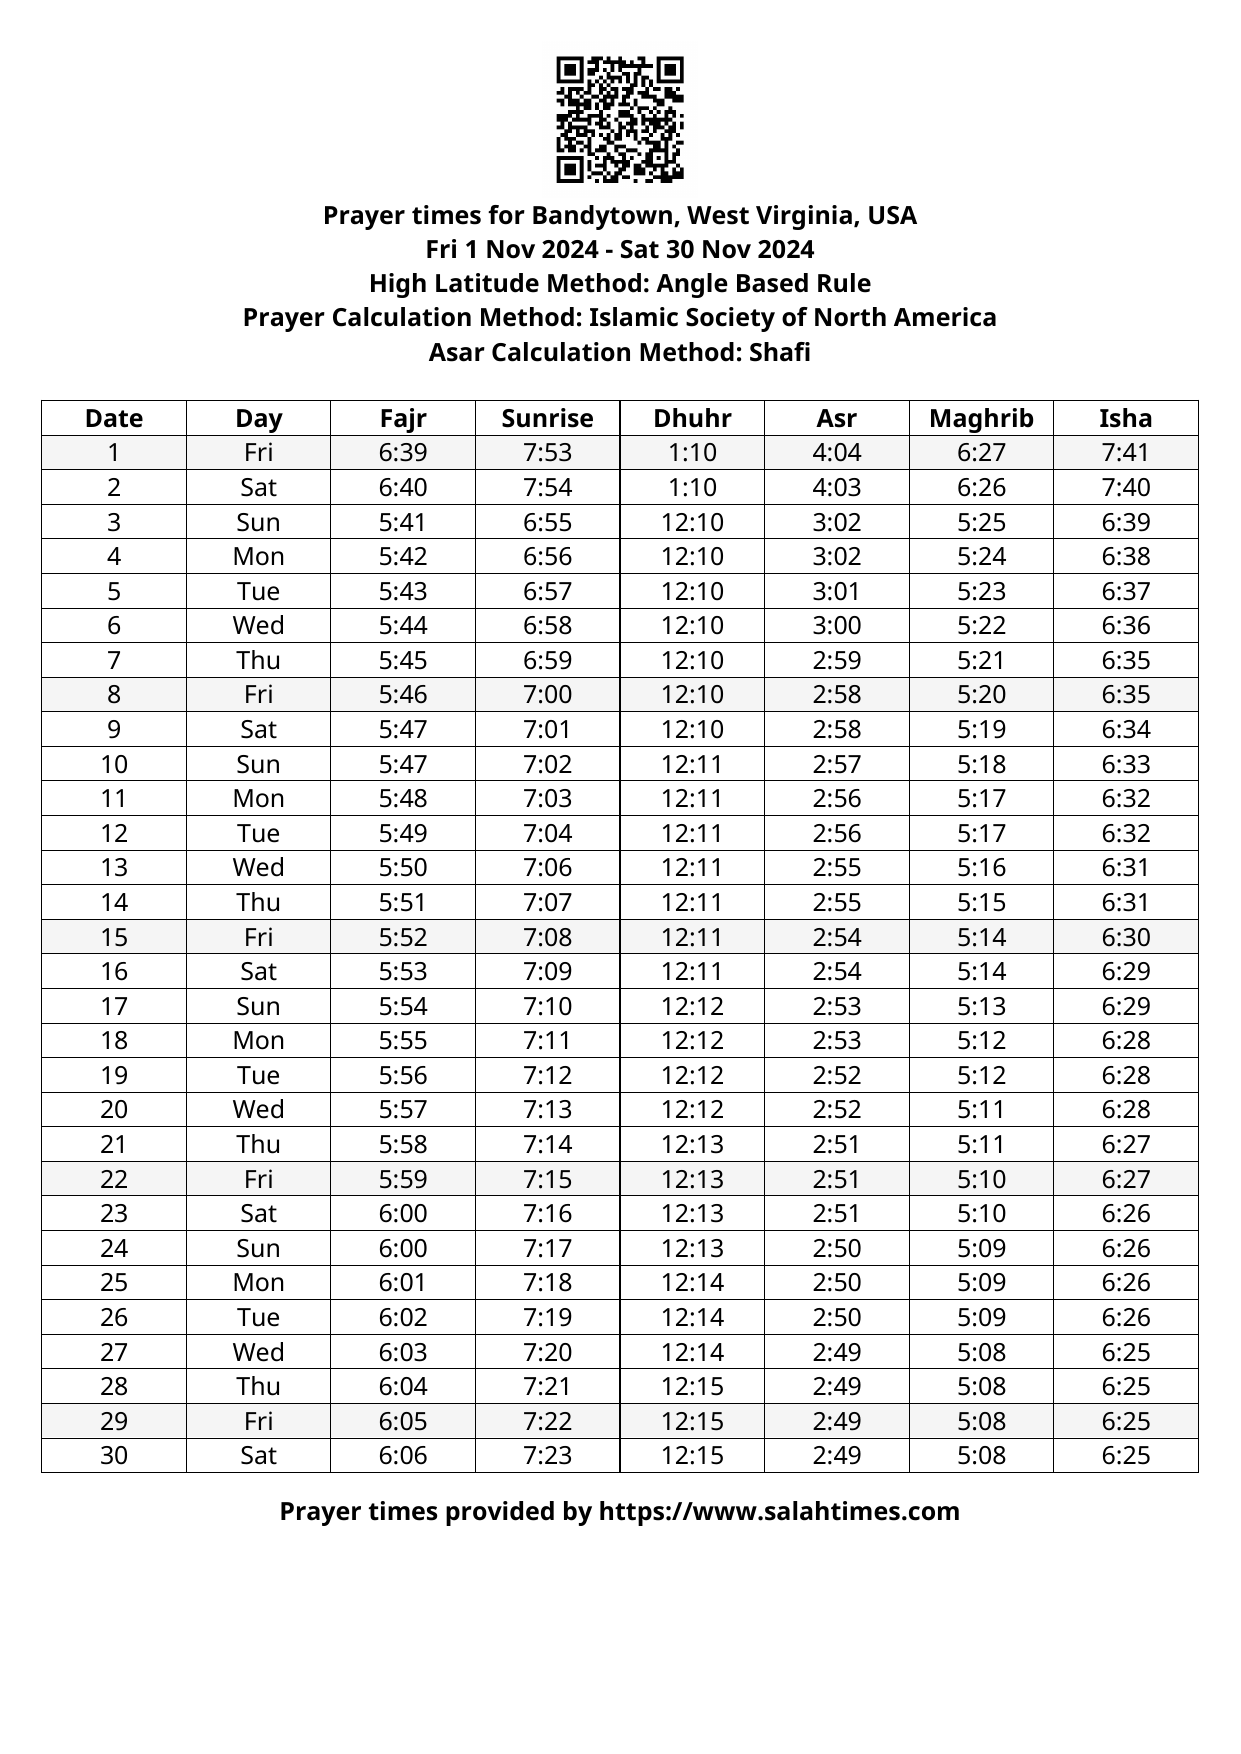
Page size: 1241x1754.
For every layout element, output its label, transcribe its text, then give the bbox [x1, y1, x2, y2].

table_cell Thu [187, 1127, 330, 1161]
table_cell 6:38 [1054, 539, 1198, 573]
table_header Asr [765, 401, 909, 434]
table_cell 6:59 [476, 643, 619, 677]
table_cell 5:17 [910, 816, 1053, 849]
table_header Maghrib [910, 401, 1053, 434]
table_cell 6:29 [1054, 954, 1198, 988]
table_cell 7:17 [476, 1231, 619, 1264]
table_cell Sun [187, 989, 330, 1022]
table_cell 27 [42, 1335, 186, 1368]
table_cell 4:04 [765, 436, 909, 469]
table_cell 6:26 [1054, 1266, 1198, 1299]
table_cell 6:31 [1054, 851, 1198, 884]
table_cell 25 [42, 1266, 186, 1299]
table_cell 6 [42, 609, 186, 642]
table_cell 2:53 [765, 1024, 909, 1057]
table_cell 7:53 [476, 436, 619, 469]
table_cell 7:09 [476, 954, 619, 988]
table_cell 1:10 [621, 436, 764, 469]
table_cell Sun [187, 1231, 330, 1264]
table_cell 7:03 [476, 781, 619, 815]
table_header Sunrise [476, 401, 619, 434]
table_cell 2:49 [765, 1404, 909, 1437]
table_cell 22 [42, 1162, 186, 1195]
table_cell 2:50 [765, 1231, 909, 1264]
table_cell 14 [42, 885, 186, 919]
table_cell 3:02 [765, 505, 909, 538]
table_cell Tue [187, 574, 330, 607]
table_cell 2:52 [765, 1093, 909, 1126]
table_cell 12:11 [621, 851, 764, 884]
table_cell 5:53 [331, 954, 475, 988]
table_cell 5:09 [910, 1266, 1053, 1299]
table_cell 12:11 [621, 816, 764, 849]
table_cell Sat [187, 1196, 330, 1230]
text Prayer Calculation Method: Islamic Society of North America [42, 300, 1198, 334]
table_cell 2:57 [765, 747, 909, 780]
table_cell 2:50 [765, 1300, 909, 1334]
table_cell 7:08 [476, 920, 619, 953]
table_cell 6:01 [331, 1266, 475, 1299]
table_cell 6:00 [331, 1231, 475, 1264]
table_cell 15 [42, 920, 186, 953]
table_cell 5:08 [910, 1335, 1053, 1368]
table_cell 6:35 [1054, 678, 1198, 711]
table_cell 3:00 [765, 609, 909, 642]
table_cell 5:43 [331, 574, 475, 607]
table_cell 12:13 [621, 1162, 764, 1195]
table_cell 5:50 [331, 851, 475, 884]
table_cell 7:16 [476, 1196, 619, 1230]
table_cell 12:14 [621, 1335, 764, 1368]
table_cell 6:29 [1054, 989, 1198, 1022]
table_cell 2:49 [765, 1369, 909, 1403]
table_cell 12:10 [621, 505, 764, 538]
table_cell 12:11 [621, 781, 764, 815]
table_cell 2:55 [765, 851, 909, 884]
table_cell 5:56 [331, 1058, 475, 1092]
table_cell 4:03 [765, 470, 909, 504]
table_cell 5:14 [910, 920, 1053, 953]
text Prayer times for Bandytown, West Virginia, USA [42, 198, 1198, 232]
table_cell 6:25 [1054, 1369, 1198, 1403]
table_cell 5:20 [910, 678, 1053, 711]
table_cell 5:25 [910, 505, 1053, 538]
table_cell 5:08 [910, 1404, 1053, 1437]
table_cell 8 [42, 678, 186, 711]
table_cell 6:39 [1054, 505, 1198, 538]
table_cell 7:02 [476, 747, 619, 780]
table_cell 5:08 [910, 1439, 1053, 1472]
table_cell 3:01 [765, 574, 909, 607]
table_cell 5:44 [331, 609, 475, 642]
table_cell 7:41 [1054, 436, 1198, 469]
table_cell 7:18 [476, 1266, 619, 1299]
table_cell 5:14 [910, 954, 1053, 988]
table_cell 6:03 [331, 1335, 475, 1368]
table_cell 16 [42, 954, 186, 988]
table_cell 6:35 [1054, 643, 1198, 677]
table_cell 7:10 [476, 989, 619, 1022]
table_cell 3 [42, 505, 186, 538]
table_cell 5:10 [910, 1162, 1053, 1195]
table_cell 6:27 [910, 436, 1053, 469]
table_cell 12:12 [621, 1093, 764, 1126]
table_cell 5:08 [910, 1369, 1053, 1403]
table_cell 7:07 [476, 885, 619, 919]
table_cell 5:47 [331, 747, 475, 780]
table_cell 5:22 [910, 609, 1053, 642]
table_cell 12:12 [621, 1058, 764, 1092]
table_header Dhuhr [621, 401, 764, 434]
table_cell 2:55 [765, 885, 909, 919]
table_cell 1:10 [621, 470, 764, 504]
table_cell 12:12 [621, 1024, 764, 1057]
table_cell 12:10 [621, 574, 764, 607]
table_cell 6:36 [1054, 609, 1198, 642]
table_cell 12:10 [621, 539, 764, 573]
table_cell Fri [187, 1162, 330, 1195]
table_header Date [42, 401, 186, 434]
table_cell 5:52 [331, 920, 475, 953]
table_header Fajr [331, 401, 475, 434]
table_cell Sun [187, 747, 330, 780]
table_cell 5:41 [331, 505, 475, 538]
table_cell Sun [187, 505, 330, 538]
table_cell 6:26 [1054, 1196, 1198, 1230]
table_cell 6:37 [1054, 574, 1198, 607]
table_cell 7:01 [476, 712, 619, 746]
table_cell 20 [42, 1093, 186, 1126]
table_cell 6:25 [1054, 1439, 1198, 1472]
table_cell 5:21 [910, 643, 1053, 677]
table_cell 12 [42, 816, 186, 849]
table_cell 7:19 [476, 1300, 619, 1334]
table_cell 2:51 [765, 1196, 909, 1230]
table_cell 2:56 [765, 816, 909, 849]
table_cell 7:20 [476, 1335, 619, 1368]
table_cell 13 [42, 851, 186, 884]
table_cell 19 [42, 1058, 186, 1092]
table_cell 5:12 [910, 1058, 1053, 1092]
table_cell Fri [187, 436, 330, 469]
table_cell 5:18 [910, 747, 1053, 780]
table_cell 2:58 [765, 712, 909, 746]
table_cell 6:05 [331, 1404, 475, 1437]
table_cell 6:28 [1054, 1024, 1198, 1057]
table_cell 5:49 [331, 816, 475, 849]
table_cell 12:15 [621, 1369, 764, 1403]
table_cell 2:49 [765, 1439, 909, 1472]
table_cell 17 [42, 989, 186, 1022]
table_cell 5:24 [910, 539, 1053, 573]
table_cell 6:25 [1054, 1404, 1198, 1437]
table_cell Mon [187, 1024, 330, 1057]
table_cell 5:09 [910, 1300, 1053, 1334]
table_cell 6:00 [331, 1196, 475, 1230]
table_cell 6:04 [331, 1369, 475, 1403]
table_cell 3:02 [765, 539, 909, 573]
text Prayer times provided by https://www.salahtimes.com [42, 1494, 1198, 1528]
table_cell 6:34 [1054, 712, 1198, 746]
table_cell 7:22 [476, 1404, 619, 1437]
table_cell 5:16 [910, 851, 1053, 884]
table_cell 11 [42, 781, 186, 815]
table_cell 5:12 [910, 1024, 1053, 1057]
table_cell 6:56 [476, 539, 619, 573]
table_cell Fri [187, 920, 330, 953]
table_cell 5:48 [331, 781, 475, 815]
table_cell 5:19 [910, 712, 1053, 746]
table_cell Mon [187, 539, 330, 573]
table_cell 12:10 [621, 643, 764, 677]
table_cell 6:39 [331, 436, 475, 469]
table_cell 7:14 [476, 1127, 619, 1161]
table_cell 6:25 [1054, 1335, 1198, 1368]
table_cell Sat [187, 470, 330, 504]
table_cell Sat [187, 1439, 330, 1472]
table_cell 2:52 [765, 1058, 909, 1092]
table_cell Mon [187, 781, 330, 815]
table_cell 5:54 [331, 989, 475, 1022]
table_header Isha [1054, 401, 1198, 434]
table_cell 2:54 [765, 954, 909, 988]
table_cell 7:12 [476, 1058, 619, 1092]
text Asar Calculation Method: Shafi [42, 334, 1198, 368]
table_cell Tue [187, 816, 330, 849]
table_cell 12:10 [621, 609, 764, 642]
table_cell 12:10 [621, 712, 764, 746]
table_cell 12:12 [621, 989, 764, 1022]
table_cell Wed [187, 609, 330, 642]
table_cell 6:26 [1054, 1231, 1198, 1264]
table_cell 4 [42, 539, 186, 573]
table_cell 21 [42, 1127, 186, 1161]
table_cell 5:13 [910, 989, 1053, 1022]
table_cell 6:57 [476, 574, 619, 607]
table_cell Thu [187, 1369, 330, 1403]
table_cell 23 [42, 1196, 186, 1230]
table_cell 6:55 [476, 505, 619, 538]
table_cell 12:11 [621, 885, 764, 919]
table_cell 5:58 [331, 1127, 475, 1161]
table_cell 9 [42, 712, 186, 746]
table_cell 7:23 [476, 1439, 619, 1472]
table_cell 5:11 [910, 1127, 1053, 1161]
table_cell 2 [42, 470, 186, 504]
table_cell Fri [187, 1404, 330, 1437]
table_cell Sat [187, 712, 330, 746]
table_cell 30 [42, 1439, 186, 1472]
table_cell Fri [187, 678, 330, 711]
table_cell 2:58 [765, 678, 909, 711]
table_cell 6:31 [1054, 885, 1198, 919]
table_cell Wed [187, 1093, 330, 1126]
table_cell 7:04 [476, 816, 619, 849]
table_cell 5:46 [331, 678, 475, 711]
table_cell 5:55 [331, 1024, 475, 1057]
table_cell 6:32 [1054, 816, 1198, 849]
table_cell 2:59 [765, 643, 909, 677]
table_cell 2:51 [765, 1162, 909, 1195]
table_cell 2:50 [765, 1266, 909, 1299]
table_cell 2:51 [765, 1127, 909, 1161]
table_cell 24 [42, 1231, 186, 1264]
table_cell 12:11 [621, 954, 764, 988]
table_cell 6:26 [1054, 1300, 1198, 1334]
table_cell 7:40 [1054, 470, 1198, 504]
table_cell 6:26 [910, 470, 1053, 504]
table_cell 12:15 [621, 1404, 764, 1437]
table_cell 5 [42, 574, 186, 607]
table_cell 12:13 [621, 1231, 764, 1264]
table_cell 12:13 [621, 1127, 764, 1161]
table_cell 5:23 [910, 574, 1053, 607]
table_cell 7:54 [476, 470, 619, 504]
table_cell Wed [187, 851, 330, 884]
table_cell 6:40 [331, 470, 475, 504]
table_cell 5:09 [910, 1231, 1053, 1264]
table_cell 12:11 [621, 920, 764, 953]
text Fri 1 Nov 2024 - Sat 30 Nov 2024 [42, 232, 1198, 266]
table_cell 7:06 [476, 851, 619, 884]
table_cell Wed [187, 1335, 330, 1368]
table_header Day [187, 401, 330, 434]
table_cell 6:33 [1054, 747, 1198, 780]
table_cell 2:56 [765, 781, 909, 815]
table_cell 12:11 [621, 747, 764, 780]
table_cell 12:10 [621, 678, 764, 711]
table_cell 12:15 [621, 1439, 764, 1472]
table_cell Thu [187, 643, 330, 677]
table_cell 28 [42, 1369, 186, 1403]
table_cell 5:17 [910, 781, 1053, 815]
table_cell 7:15 [476, 1162, 619, 1195]
table_cell 5:15 [910, 885, 1053, 919]
table_cell 5:42 [331, 539, 475, 573]
table_cell 6:32 [1054, 781, 1198, 815]
table_cell 6:58 [476, 609, 619, 642]
table_cell 6:02 [331, 1300, 475, 1334]
table_cell 5:11 [910, 1093, 1053, 1126]
table_cell 2:49 [765, 1335, 909, 1368]
text High Latitude Method: Angle Based Rule [42, 266, 1198, 300]
table_cell 5:47 [331, 712, 475, 746]
table_cell 12:14 [621, 1266, 764, 1299]
table_cell 5:10 [910, 1196, 1053, 1230]
table_cell 12:14 [621, 1300, 764, 1334]
table_cell 26 [42, 1300, 186, 1334]
table_cell 10 [42, 747, 186, 780]
table_cell 5:51 [331, 885, 475, 919]
table_cell 7 [42, 643, 186, 677]
table_cell 6:28 [1054, 1058, 1198, 1092]
table_cell 2:54 [765, 920, 909, 953]
table_cell 1 [42, 436, 186, 469]
table_cell 5:57 [331, 1093, 475, 1126]
table_cell 6:28 [1054, 1093, 1198, 1126]
table_cell Thu [187, 885, 330, 919]
table_cell 6:27 [1054, 1127, 1198, 1161]
table_cell 12:13 [621, 1196, 764, 1230]
table_cell 2:53 [765, 989, 909, 1022]
table_cell 7:13 [476, 1093, 619, 1126]
table_cell 6:27 [1054, 1162, 1198, 1195]
table_cell 29 [42, 1404, 186, 1437]
table_cell 18 [42, 1024, 186, 1057]
table_cell 6:30 [1054, 920, 1198, 953]
table_cell Mon [187, 1266, 330, 1299]
picture [542, 41, 699, 198]
table_cell Tue [187, 1300, 330, 1334]
table_cell 6:06 [331, 1439, 475, 1472]
table_cell Sat [187, 954, 330, 988]
table_cell 7:21 [476, 1369, 619, 1403]
table_cell 7:00 [476, 678, 619, 711]
table_cell 5:59 [331, 1162, 475, 1195]
table_cell Tue [187, 1058, 330, 1092]
table_cell 7:11 [476, 1024, 619, 1057]
table_cell 5:45 [331, 643, 475, 677]
